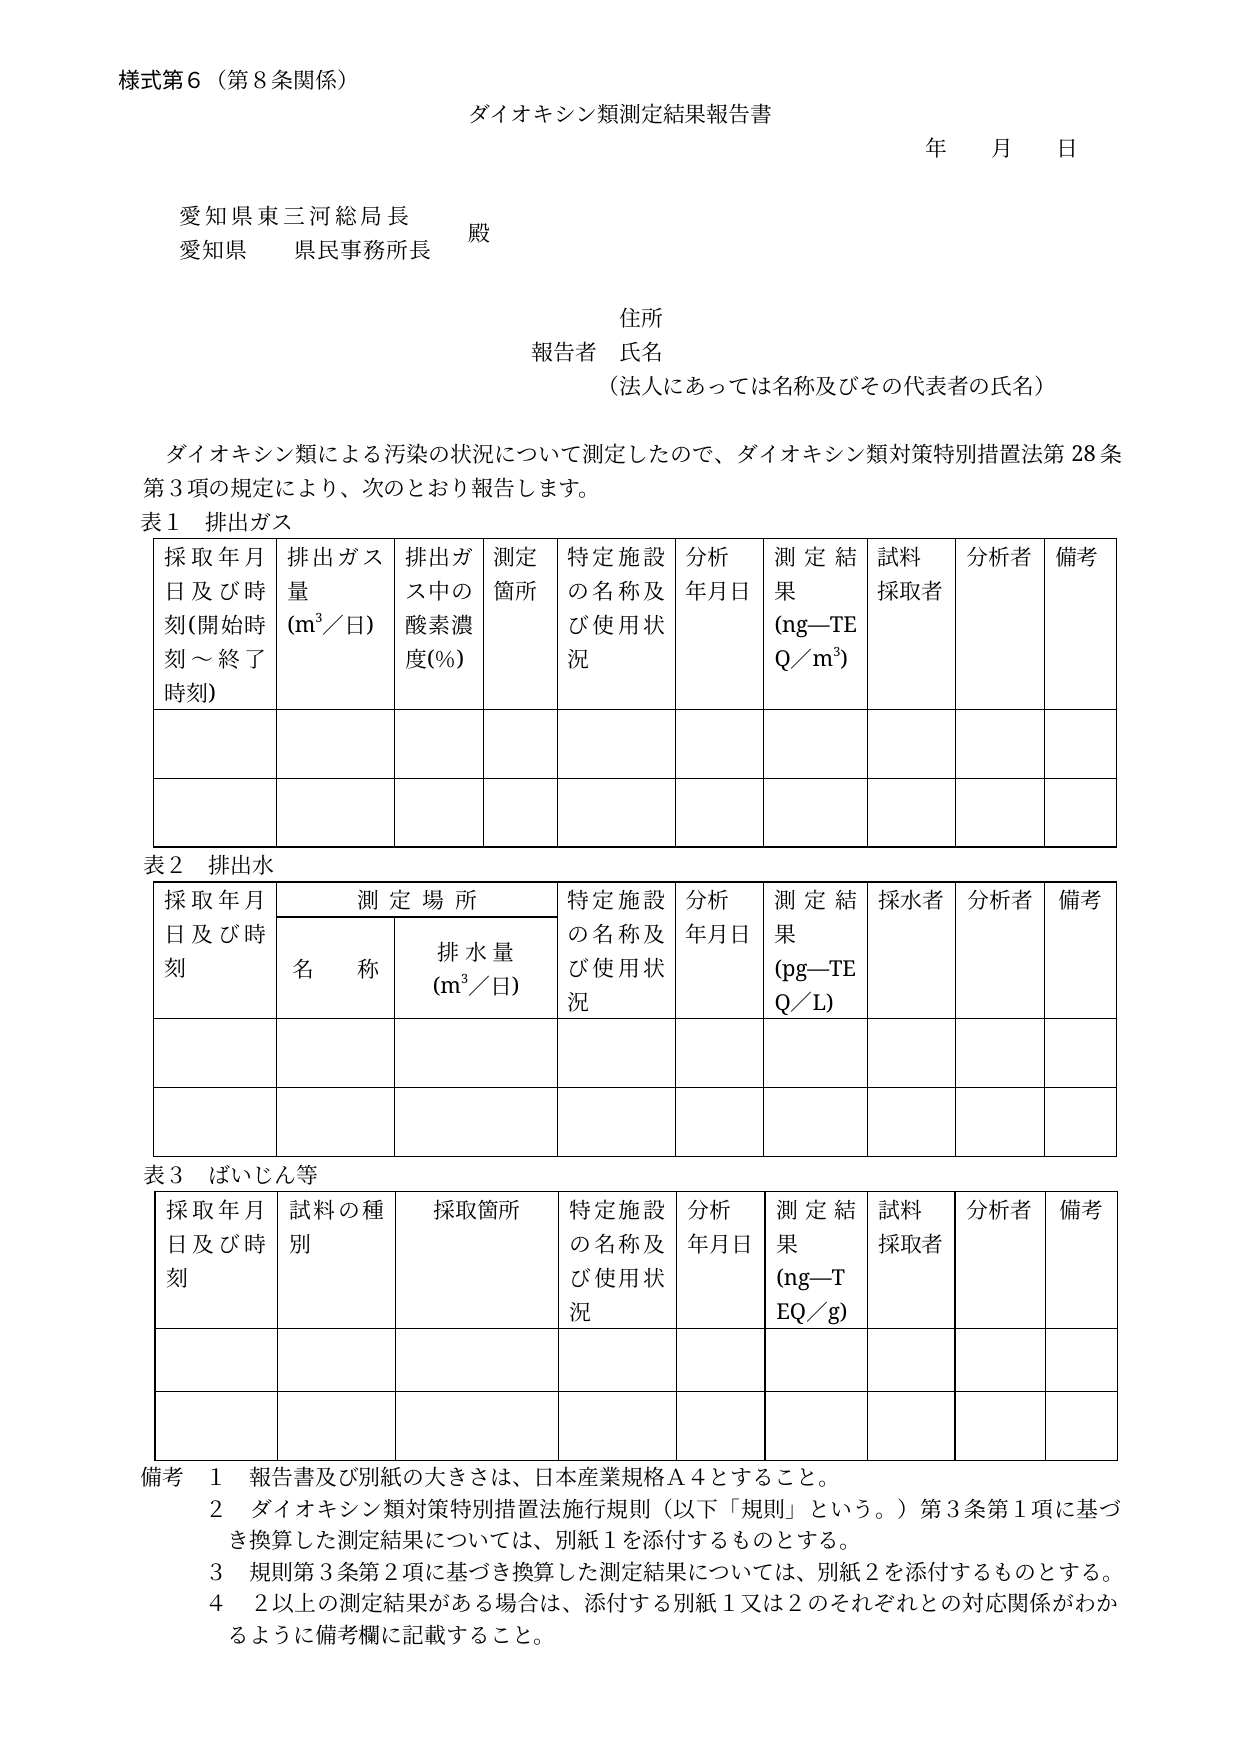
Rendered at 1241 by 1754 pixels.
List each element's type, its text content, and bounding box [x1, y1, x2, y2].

table_cell 名 称 [277, 918, 394, 1018]
table_cell [1046, 1392, 1117, 1459]
table_cell [1046, 1329, 1117, 1391]
table_header 分析者 [956, 883, 1044, 1018]
table_cell [1045, 710, 1116, 777]
table_cell [956, 710, 1044, 777]
table_header 試料 採取者 [868, 539, 955, 708]
table_cell [154, 1088, 276, 1156]
table_cell [484, 779, 557, 846]
table_header 備考 [1045, 883, 1116, 1018]
table_cell 排水量 (m3／日) [395, 918, 557, 1018]
table_cell [868, 710, 955, 777]
table_cell [677, 1329, 764, 1391]
table_header 備考 [1045, 539, 1116, 708]
text 様式第６（第８条関係） [118, 62, 1122, 96]
table_header 排出ガス中の酸素濃度(％) [395, 539, 483, 708]
table_cell [395, 1088, 557, 1156]
table_cell [956, 1329, 1045, 1391]
table_cell [558, 1088, 675, 1156]
text 備考 １ 報告書及び別紙の大きさは、日本産業規格Ａ４とすること。 [118, 1461, 1122, 1492]
table_header 測定 箇所 [484, 539, 557, 708]
table_cell [676, 1019, 763, 1087]
table_cell [395, 1019, 557, 1087]
text ２ ダイオキシン類対策特別措置法施行規則（以下「規則」という。）第３条第１項に基づき換算した測定結果については、別紙１を添付するものとする。 [206, 1492, 1122, 1555]
table_cell [956, 779, 1044, 846]
text 表１ 排出ガス [118, 504, 1122, 538]
table_cell [278, 1392, 395, 1459]
table_cell [1045, 779, 1116, 846]
table_cell [1045, 1088, 1116, 1156]
table_cell [956, 1019, 1044, 1087]
table_header 特定施設の名称及び使用状況 [558, 539, 675, 708]
table_cell [277, 779, 394, 846]
table_cell [559, 1392, 676, 1459]
text ダイオキシン類による汚染の状況について測定したので、ダイオキシン類対策特別措置法第28条第３項の規定により、次のとおり報告します。 [143, 436, 1122, 504]
text 表３ ばいじん等 [118, 1157, 1122, 1191]
table_cell [676, 710, 763, 777]
table_header 分析者 [956, 1192, 1045, 1328]
table_cell [1045, 1019, 1116, 1087]
table_header 分析 年月日 [677, 1192, 764, 1328]
table_cell [278, 1329, 395, 1391]
table_cell [764, 1019, 867, 1087]
text ４ ２以上の測定結果がある場合は、添付する別紙１又は２のそれぞれとの対応関係がわかるように備考欄に記載すること。 [206, 1586, 1122, 1649]
table_header 分析者 [956, 539, 1044, 708]
text （法人にあっては名称及びその代表者の氏名） [531, 368, 1078, 402]
table_header 採取箇所 [396, 1192, 558, 1328]
table_cell [396, 1329, 558, 1391]
table_header 採取年月日及び時刻 [156, 1192, 277, 1328]
table_cell [766, 1329, 867, 1391]
table_cell [956, 1392, 1045, 1459]
table_cell [156, 1392, 277, 1459]
table_cell [396, 1392, 558, 1459]
table_cell [277, 1019, 394, 1087]
table_cell [154, 710, 276, 777]
table_header 備考 [1046, 1192, 1117, 1328]
table_header 採水者 [868, 883, 955, 1018]
table_cell [558, 1019, 675, 1087]
table_header 特定施設の名称及び使用状況 [559, 1192, 676, 1328]
table_cell [676, 779, 763, 846]
text ３ 規則第３条第２項に基づき換算した測定結果については、別紙２を添付するものとする。 [206, 1555, 1122, 1586]
table_cell [868, 1088, 955, 1156]
table_cell [559, 1329, 676, 1391]
table_header 分析 年月日 [676, 883, 763, 1018]
table_cell [154, 1019, 276, 1087]
text 年 月 日 [118, 130, 1078, 164]
table_header 測定結果(pg―TEQ／L) [764, 883, 867, 1018]
text 報告者 氏名 [531, 334, 1078, 368]
table_cell [868, 1329, 954, 1391]
table_cell [156, 1329, 277, 1391]
table_cell [558, 710, 675, 777]
table_cell [764, 710, 867, 777]
table_header 測定結果(ng―TEQ／g) [766, 1192, 867, 1328]
table_header 測定場所 [277, 883, 557, 916]
table_cell [868, 779, 955, 846]
table_cell [764, 779, 867, 846]
table_cell [395, 710, 483, 777]
table_header 排出ガス量 (m3／日) [277, 539, 394, 708]
table_header 分析 年月日 [676, 539, 763, 708]
table_cell [395, 779, 483, 846]
table_cell [277, 1088, 394, 1156]
table_cell [868, 1019, 955, 1087]
table_header 測定結果(ng―TEQ／m3) [764, 539, 867, 708]
table_header 採取年月日及び時刻(開始時刻～終了時刻) [154, 539, 276, 708]
text 表２ 排出水 [143, 847, 1122, 881]
table_cell [764, 1088, 867, 1156]
table_header 特定施設の名称及び使用状況 [558, 883, 675, 1018]
table_cell [766, 1392, 867, 1459]
table_header 採取年月日及び時刻 [154, 883, 276, 1018]
table_header 試料 採取者 [868, 1192, 954, 1328]
table_header 試料の種別 [278, 1192, 395, 1328]
table_header 愛知県東三河総局長 [168, 198, 457, 232]
table_cell [676, 1088, 763, 1156]
table_cell [484, 710, 557, 777]
text 住所 [531, 300, 1078, 334]
table_cell 愛知県 県民事務所長 [168, 232, 457, 266]
table_cell [868, 1392, 954, 1459]
table_header 殿 [457, 198, 505, 266]
table_cell [154, 779, 276, 846]
table_cell [956, 1088, 1044, 1156]
table_cell [277, 710, 394, 777]
table_cell [558, 779, 675, 846]
text ダイオキシン類測定結果報告書 [118, 96, 1122, 130]
table_cell [677, 1392, 764, 1459]
